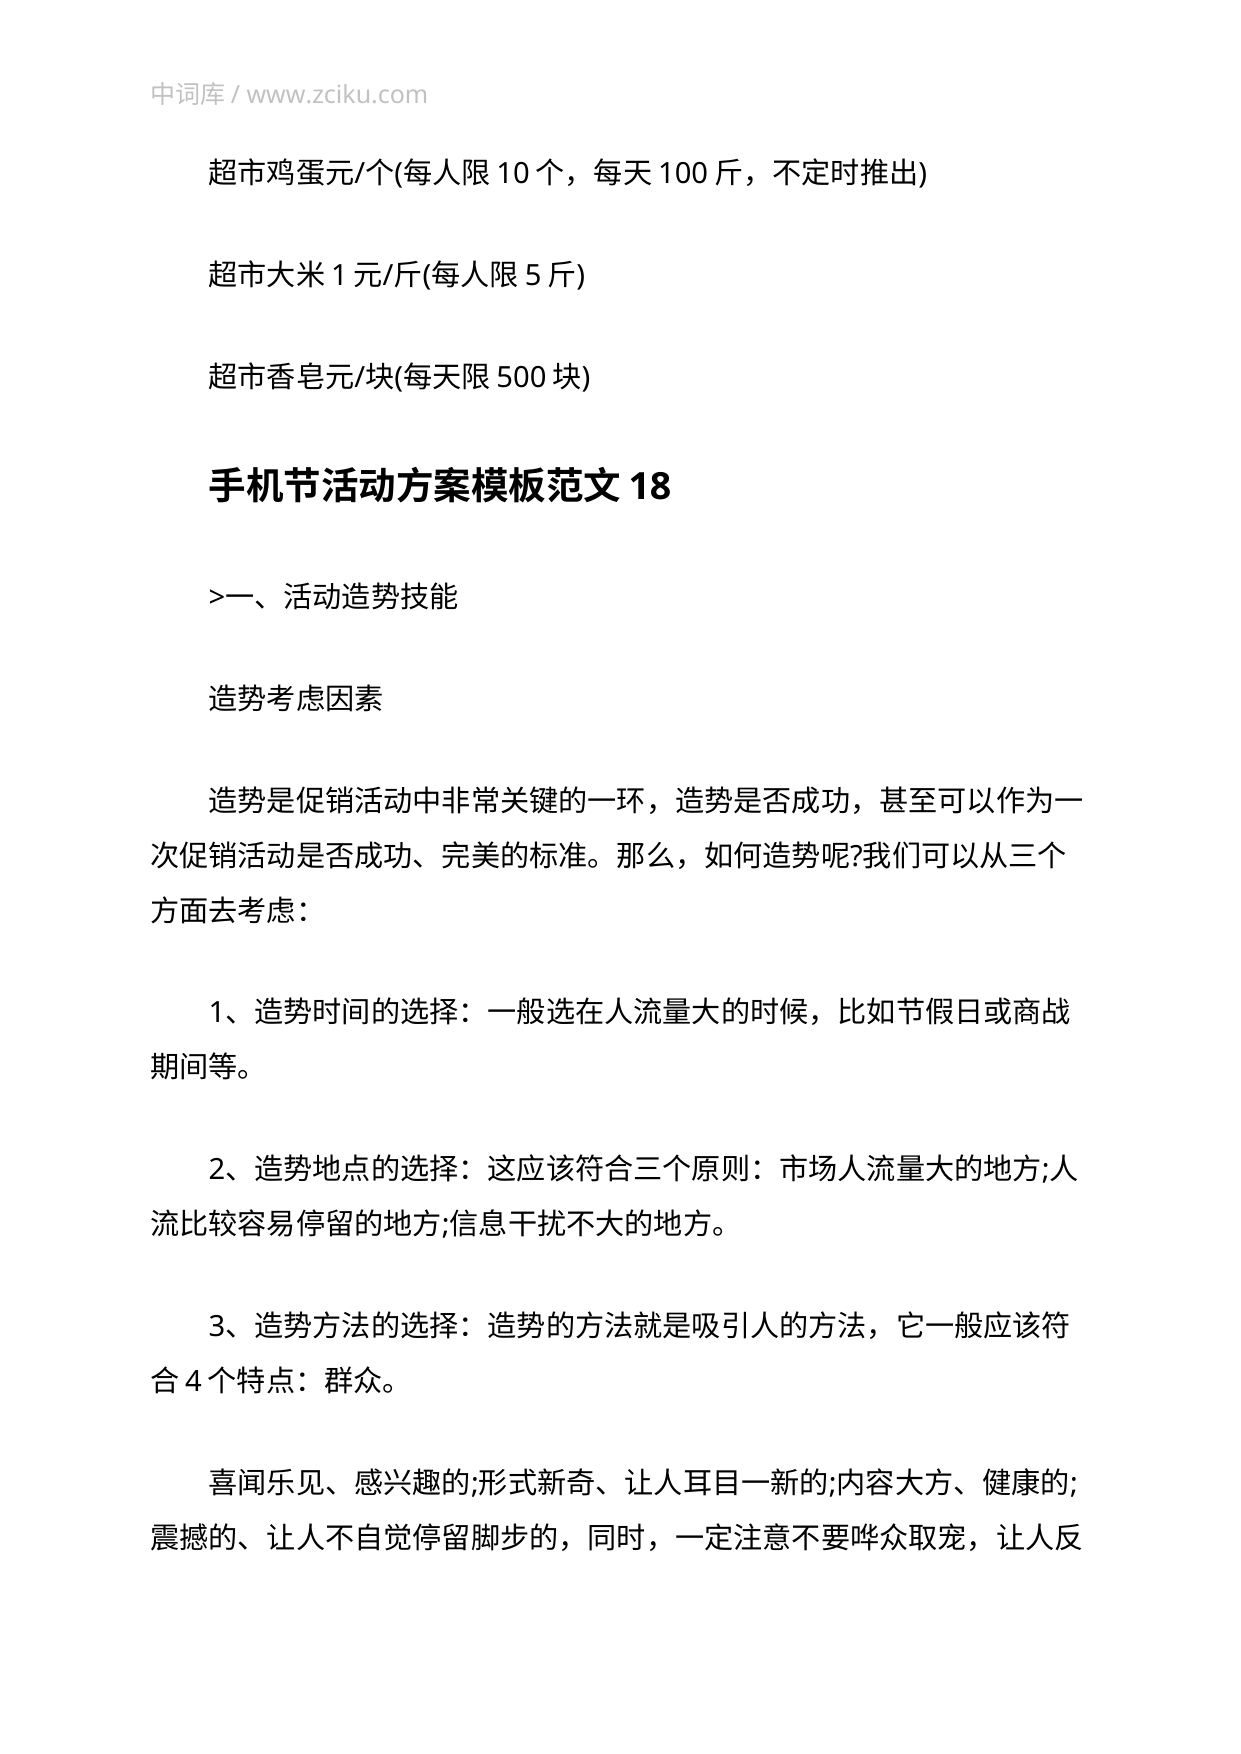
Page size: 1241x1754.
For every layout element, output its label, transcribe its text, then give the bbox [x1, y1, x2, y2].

text 超市鸡蛋元/个(每人限10个，每天100斤，不定时推出) [150, 150, 1090, 192]
text 3、造势方法的选择：造势的方法就是吸引人的方法，它一般应该符合4个特点：群众。 [150, 1303, 1090, 1400]
text 造势考虑因素 [150, 676, 1090, 718]
text >一、活动造势技能 [150, 573, 1090, 616]
text 超市大米1元/斤(每人限5斤) [150, 252, 1090, 294]
text 2、造势地点的选择：这应该符合三个原则：市场人流量大的地方;人流比较容易停留的地方;信息干扰不大的地方。 [150, 1146, 1090, 1243]
text 造势是促销活动中非常关键的一环，造势是否成功，甚至可以作为一次促销活动是否成功、完美的标准。那么，如何造势呢?我们可以从三个方面去考虑： [150, 777, 1090, 929]
text 手机节活动方案模板范文18 [150, 456, 1090, 510]
text 超市香皂元/块(每天限500块) [150, 354, 1090, 396]
text 1、造势时间的选择：一般选在人流量大的时候，比如节假日或商战期间等。 [150, 989, 1090, 1086]
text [150, 1460, 1090, 1557]
